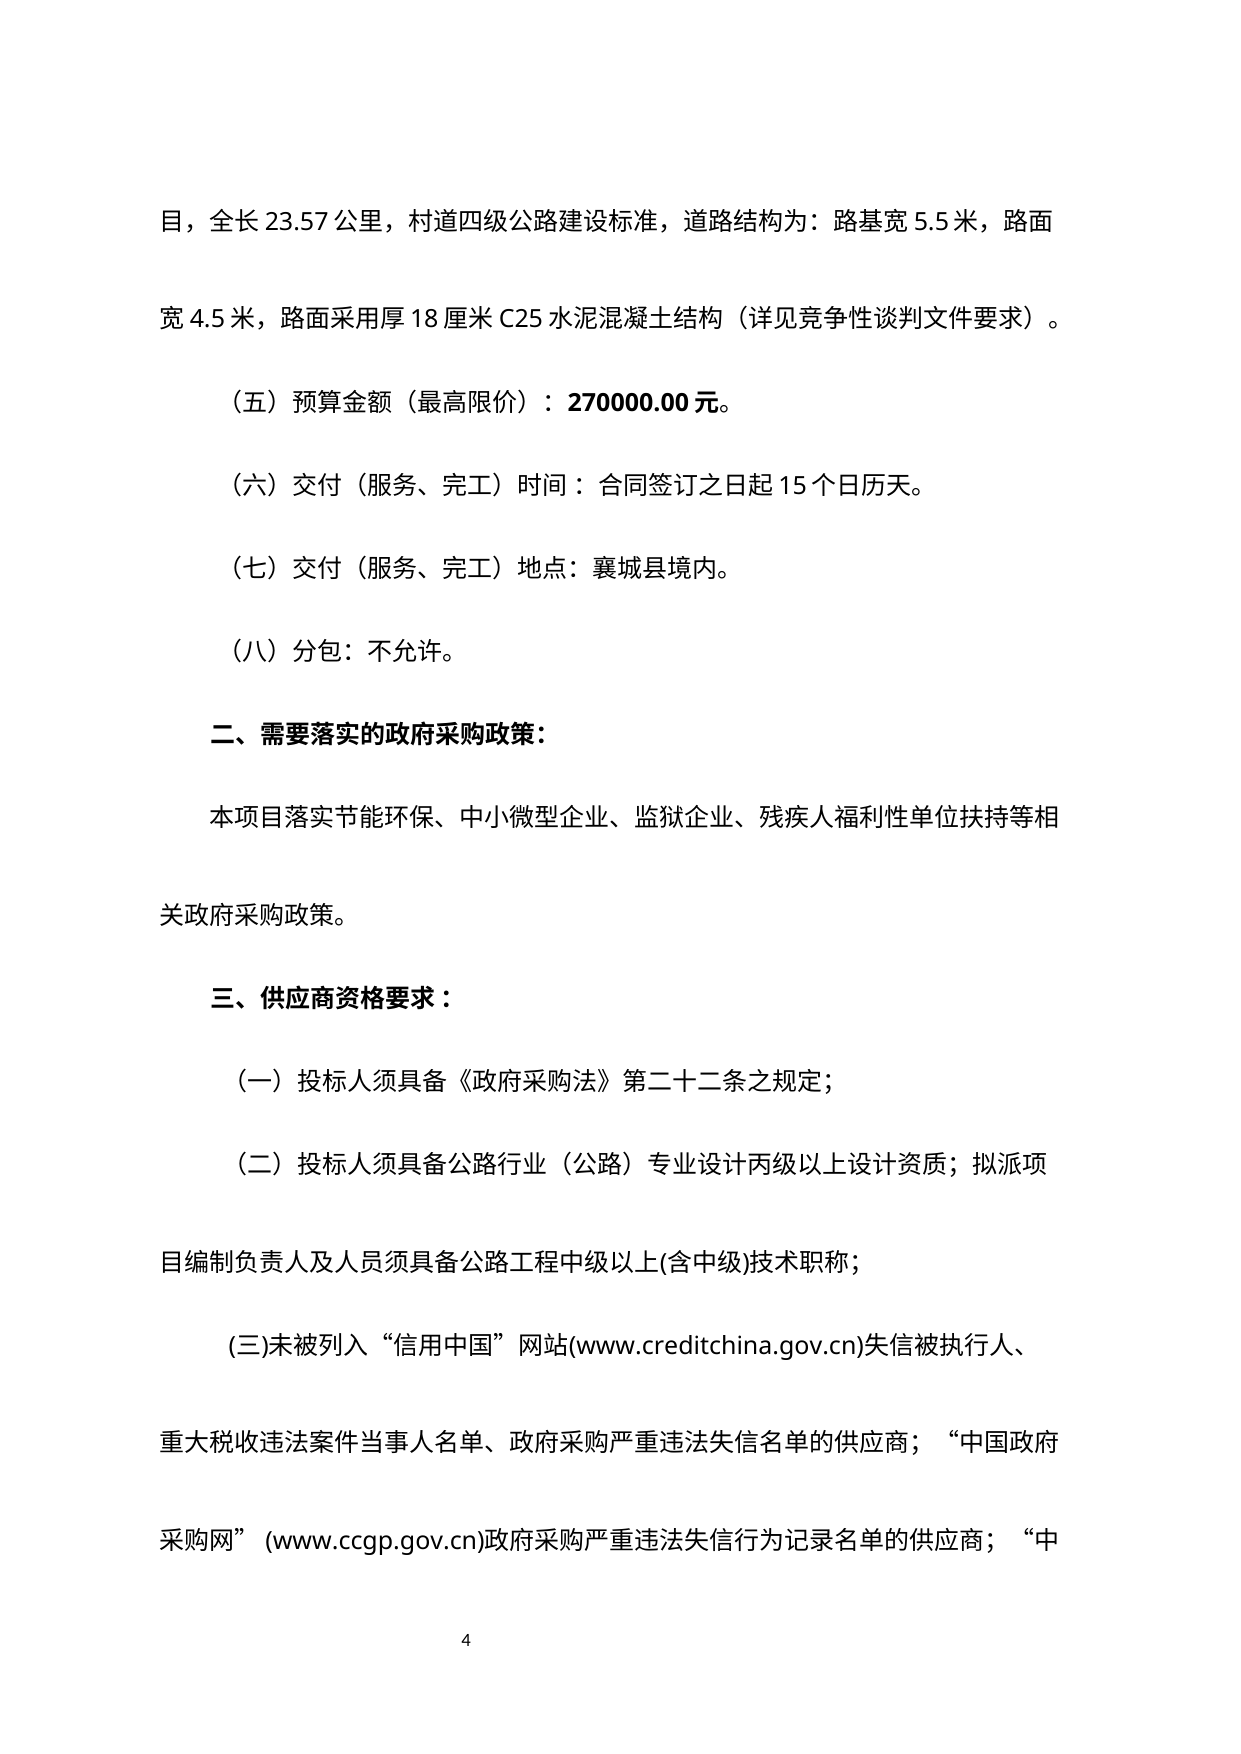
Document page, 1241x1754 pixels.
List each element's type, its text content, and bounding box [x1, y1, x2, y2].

text 本项目落实节能环保、中小微型企业、监狱企业、残疾人福利性单位扶持等相关政府采购政策。 [159, 783, 1063, 946]
text 二、需要落实的政府采购政策： [159, 700, 1063, 765]
text 三、供应商资格要求 ： [159, 964, 1063, 1029]
text （二）投标人须具备公路行业（公路）专业设计丙级以上设计资质；拟派项目编制负责人及人员须具备公路工程中级以上(含中级)技术职称； [159, 1130, 1063, 1293]
text （八）分包：不允许。 [159, 617, 1063, 682]
text （一）投标人须具备《政府采购法》第二十二条之规定； [159, 1047, 1063, 1112]
text （五）预算金额（最高限价）：270000.00元。 [159, 368, 1063, 433]
text （四）项目主要内容、数量及简要规格描述或项目基本概况介绍：襄城县2019年18个农村公路“通村入组”道路工程设计招标项目，共18个道路建设项目，全长23.57公里，村道四级公路建设标准，道路结构为：路基宽5.5米，路面宽4.5米，路面采用厚18厘米C25水泥混凝土结构（详见竞争性谈判文件要求）。 [159, 187, 1063, 349]
text （六）交付（服务、完工）时间 ：合同签订之日起15个日历天。 [159, 451, 1063, 516]
text （七）交付（服务、完工）地点：襄城县境内。 [159, 534, 1063, 599]
